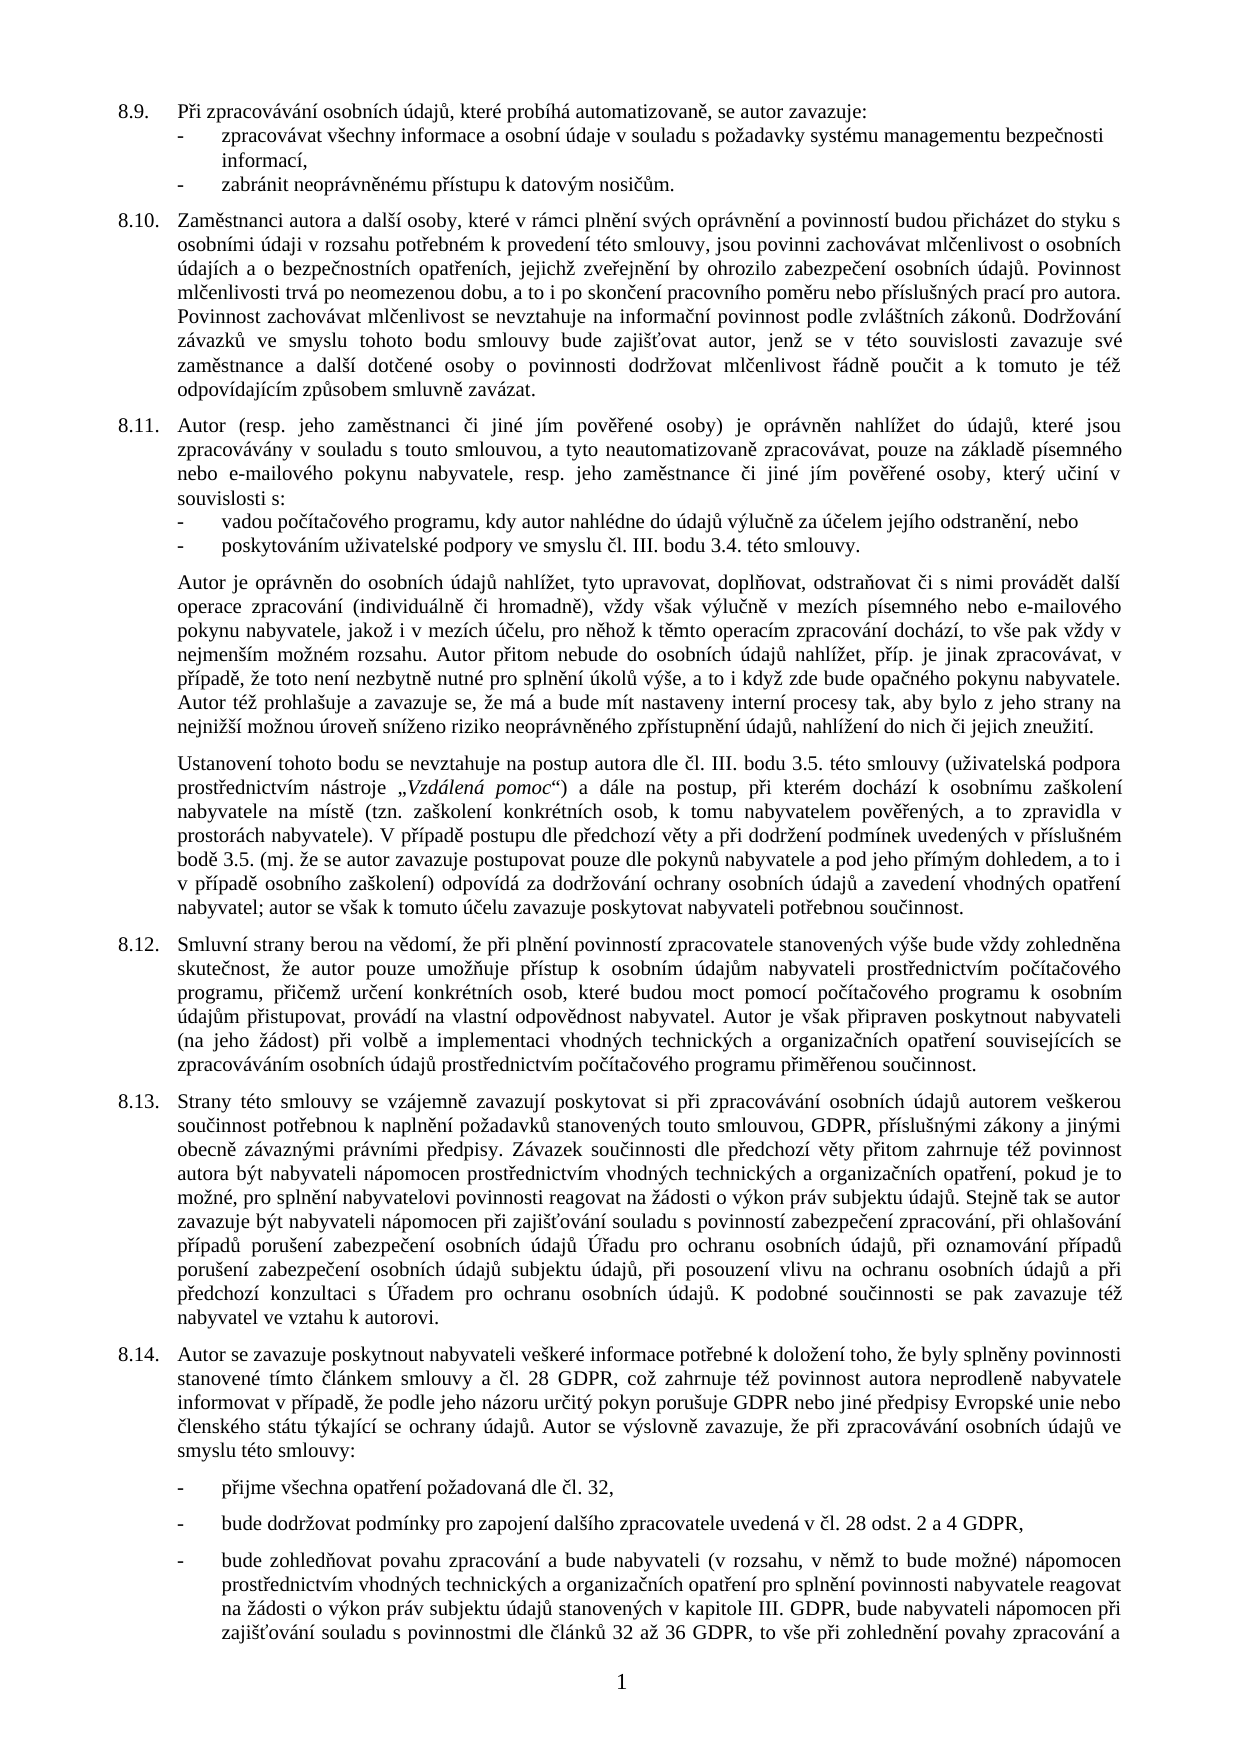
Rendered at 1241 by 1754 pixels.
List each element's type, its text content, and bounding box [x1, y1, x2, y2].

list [177, 1548, 1122, 1644]
list Zaměstnanci autora a další osoby, které v rámci plnění svých oprávnění a povinností budou přicházet do styku s osobními údaji v rozsahu potřebném k provedení této smlouvy, jsou povinni zachovávat mlčenlivost o osobních údajích a o bezpečnostních opatřeních, jejichž zveřejnění by ohrozilo zabezpečení osobních údajů. Povinnost mlčenlivosti trvá po neomezenou dobu, a to i po skončení pracovního poměru nebo příslušných prací pro autora. Povinnost zachovávat mlčenlivost se nevztahuje na informační povinnost podle zvláštních zákonů. Dodržování závazků ve smyslu tohoto bodu smlouvy bude zajišťovat autor, jenž se v této souvislosti zavazuje své zaměstnance a další dotčené osoby o povinnosti dodržovat mlčenlivost řádně poučit a k tomuto je též odpovídajícím způsobem smluvně zavázat. [118, 208, 1122, 401]
list vadou počítačového programu, kdy autor nahlédne do údajů výlučně za účelem jejího odstranění, nebo [177, 509, 1136, 533]
text Ustanovení tohoto bodu se nevztahuje na postup autora dle čl. III. bodu 3.5. této smlouvy (uživatelská podpora prostřednictvím nástroje „Vzdálená pomoc“) a dále na postup, při kterém dochází k osobnímu zaškolení nabyvatele na místě (tzn. zaškolení konkrétních osob, k tomu nabyvatelem pověřených, a to zpravidla v prostorách nabyvatele). V případě postupu dle předchozí věty a při dodržení podmínek uvedených v příslušném bodě 3.5. (mj. že se autor zavazuje postupovat pouze dle pokynů nabyvatele a pod jeho přímým dohledem, a to i v případě osobního zaškolení) odpovídá za dodržování ochrany osobních údajů a zavedení vhodných opatření nabyvatel; autor se však k tomuto účelu zavazuje poskytovat nabyvateli potřebnou součinnost. [177, 751, 1122, 919]
list zpracovávat všechny informace a osobní údaje v souladu s požadavky systému managementu bezpečnosti informací, [177, 123, 1122, 172]
list Při zpracovávání osobních údajů, které probíhá automatizovaně, se autor zavazuje: [118, 99, 1136, 123]
list zabránit neoprávněnému přístupu k datovým nosičům. [177, 172, 1136, 196]
text Autor je oprávněn do osobních údajů nahlížet, tyto upravovat, doplňovat, odstraňovat či s nimi provádět další operace zpracování (individuálně či hromadně), vždy však výlučně v mezích písemného nebo e-mailového pokynu nabyvatele, jakož i v mezích účelu, pro něhož k těmto operacím zpracování dochází, to vše pak vždy v nejmenším možném rozsahu. Autor přitom nebude do osobních údajů nahlížet, příp. je jinak zpracovávat, v případě, že toto není nezbytně nutné pro splnění úkolů výše, a to i když zde bude opačného pokynu nabyvatele. Autor též prohlašuje a zavazuje se, že má a bude mít nastaveny interní procesy tak, aby bylo z jeho strany na nejnižší možnou úroveň sníženo riziko neoprávněného zpřístupnění údajů, nahlížení do nich či jejich zneužití. [177, 570, 1122, 738]
list poskytováním uživatelské podpory ve smyslu čl. III. bodu 3.4. této smlouvy. [177, 533, 1136, 557]
list bude dodržovat podmínky pro zapojení dalšího zpracovatele uvedená v čl. 28 odst. 2 a 4 GDPR, [177, 1511, 1136, 1535]
list Smluvní strany berou na vědomí, že při plnění povinností zpracovatele stanovených výše bude vždy zohledněna skutečnost, že autor pouze umožňuje přístup k osobním údajům nabyvateli prostřednictvím počítačového programu, přičemž určení konkrétních osob, které budou moct pomocí počítačového programu k osobním údajům přistupovat, provádí na vlastní odpovědnost nabyvatel. Autor je však připraven poskytnout nabyvateli (na jeho žádost) při volbě a implementaci vhodných technických a organizačních opatření souvisejících se zpracováváním osobních údajů prostřednictvím počítačového programu přiměřenou součinnost. [118, 932, 1122, 1076]
list přijme všechna opatření požadovaná dle čl. 32, [177, 1475, 1136, 1499]
list Autor se zavazuje poskytnout nabyvateli veškeré informace potřebné k doložení toho, že byly splněny povinnosti stanovené tímto článkem smlouvy a čl. 28 GDPR, což zahrnuje též povinnost autora neprodleně nabyvatele informovat v případě, že podle jeho názoru určitý pokyn porušuje GDPR nebo jiné předpisy Evropské unie nebo členského státu týkající se ochrany údajů. Autor se výslovně zavazuje, že při zpracovávání osobních údajů ve smyslu této smlouvy: [118, 1342, 1122, 1462]
list Strany této smlouvy se vzájemně zavazují poskytovat si při zpracovávání osobních údajů autorem veškerou součinnost potřebnou k naplnění požadavků stanovených touto smlouvou, GDPR, příslušnými zákony a jinými obecně závaznými právními předpisy. Závazek součinnosti dle předchozí věty přitom zahrnuje též povinnost autora být nabyvateli nápomocen prostřednictvím vhodných technických a organizačních opatření, pokud je to možné, pro splnění nabyvatelovi povinnosti reagovat na žádosti o výkon práv subjektu údajů. Stejně tak se autor zavazuje být nabyvateli nápomocen při zajišťování souladu s povinností zabezpečení zpracování, při ohlašování případů porušení zabezpečení osobních údajů Úřadu pro ochranu osobních údajů, při oznamování případů porušení zabezpečení osobních údajů subjektu údajů, při posouzení vlivu na ochranu osobních údajů a při předchozí konzultaci s Úřadem pro ochranu osobních údajů. K podobné součinnosti se pak zavazuje též nabyvatel ve vztahu k autorovi. [118, 1089, 1122, 1329]
list Autor (resp. jeho zaměstnanci či jiné jím pověřené osoby) je oprávněn nahlížet do údajů, které jsou zpracovávány v souladu s touto smlouvou, a tyto neautomatizovaně zpracovávat, pouze na základě písemného nebo e-mailového pokynu nabyvatele, resp. jeho zaměstnance či jiné jím pověřené osoby, který učiní v souvislosti s: [118, 413, 1122, 509]
